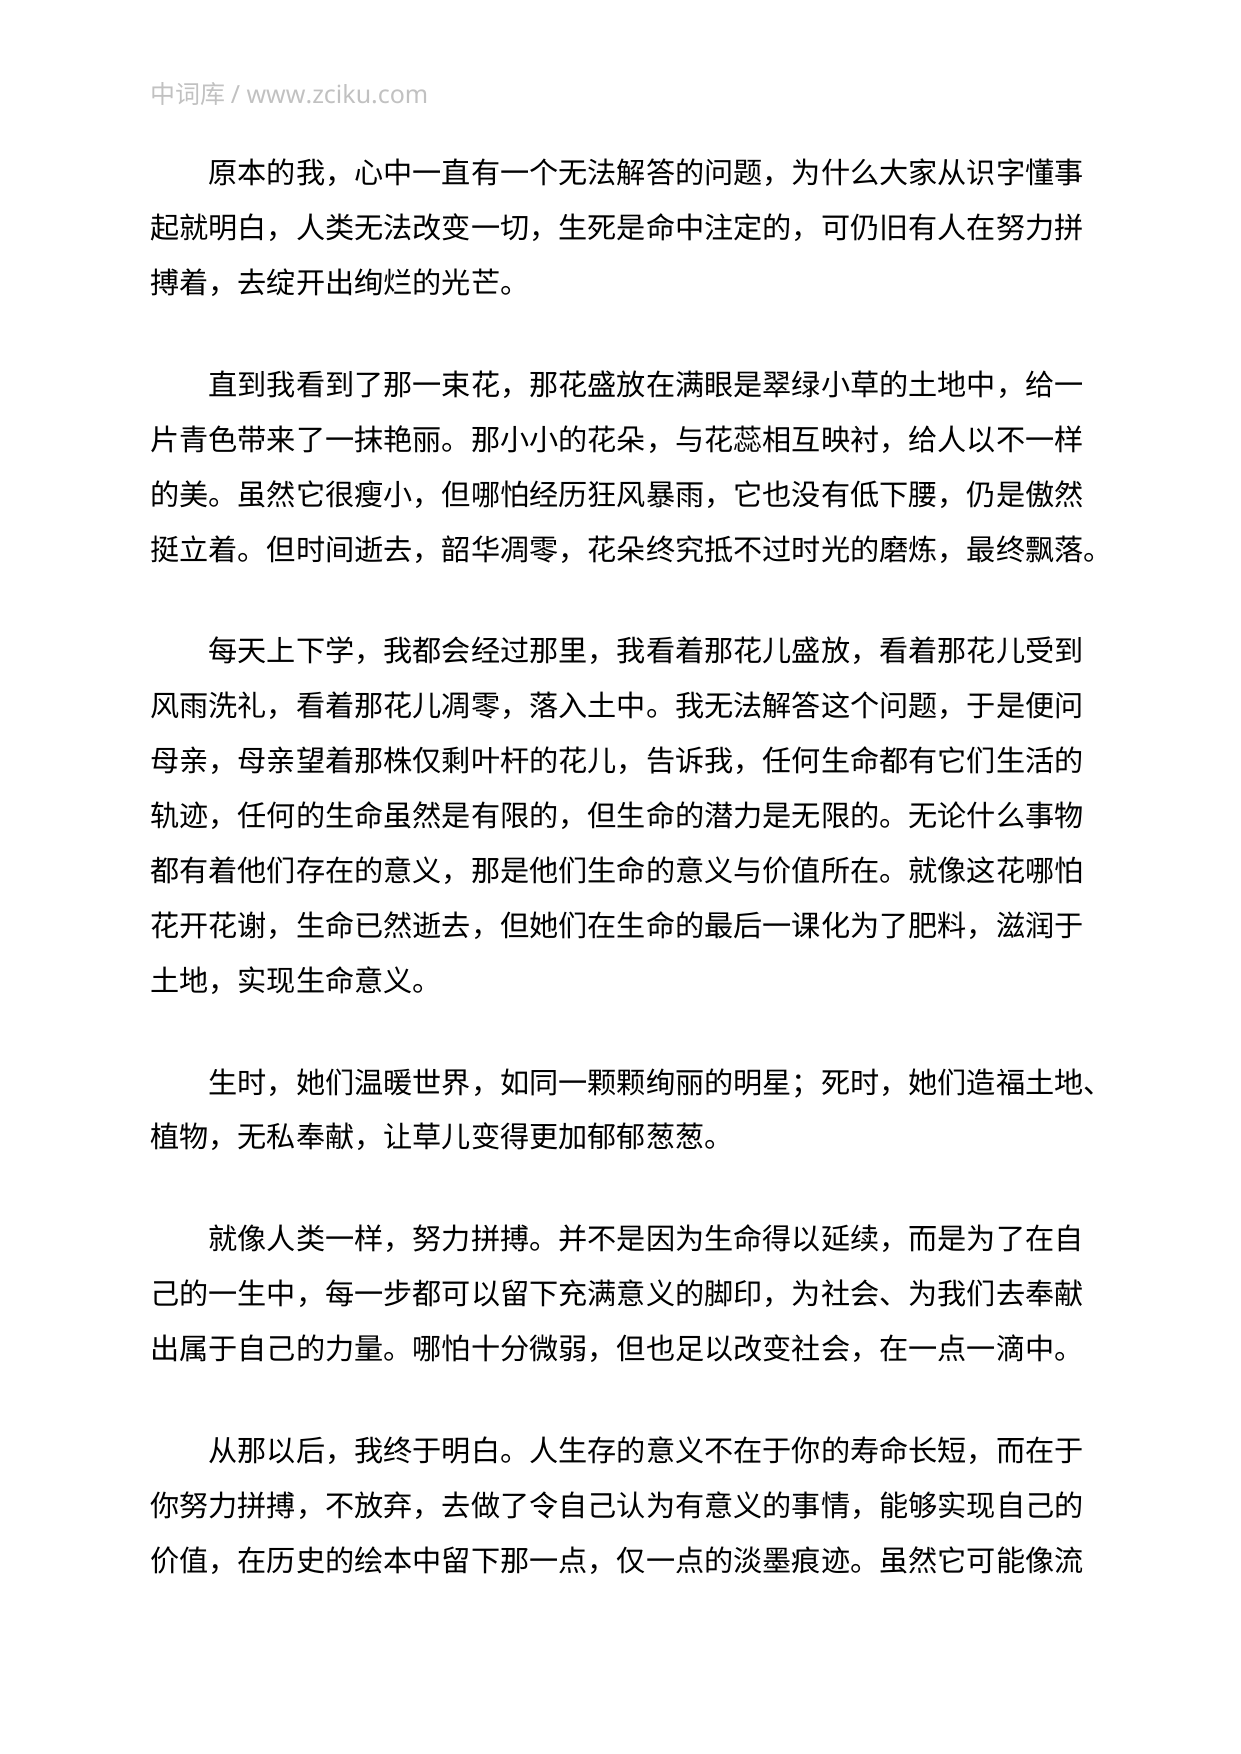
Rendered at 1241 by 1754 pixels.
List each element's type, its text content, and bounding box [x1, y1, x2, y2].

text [150, 1427, 1090, 1579]
text 就像人类一样，努力拼搏。并不是因为生命得以延续，而是为了在自己的一生中，每一步都可以留下充满意义的脚印，为社会、为我们去奉献出属于自己的力量。哪怕十分微弱，但也足以改变社会，在一点一滴中。 [150, 1216, 1090, 1368]
text 生时，她们温暖世界，如同一颗颗绚丽的明星；死时，她们造福土地、植物，无私奉献，让草儿变得更加郁郁葱葱。 [150, 1059, 1090, 1156]
text 每天上下学，我都会经过那里，我看着那花儿盛放，看着那花儿受到风雨洗礼，看着那花儿凋零，落入土中。我无法解答这个问题，于是便问母亲，母亲望着那株仅剩叶杆的花儿，告诉我，任何生命都有它们生活的轨迹，任何的生命虽然是有限的，但生命的潜力是无限的。无论什么事物都有着他们存在的意义，那是他们生命的意义与价值所在。就像这花哪怕花开花谢，生命已然逝去，但她们在生命的最后一课化为了肥料，滋润于土地，实现生命意义。 [150, 628, 1090, 1000]
text 原本的我，心中一直有一个无法解答的问题，为什么大家从识字懂事起就明白，人类无法改变一切，生死是命中注定的，可仍旧有人在努力拼搏着，去绽开出绚烂的光芒。 [150, 150, 1090, 302]
text 直到我看到了那一束花，那花盛放在满眼是翠绿小草的土地中，给一片青色带来了一抹艳丽。那小小的花朵，与花蕊相互映衬，给人以不一样的美。虽然它很瘦小，但哪怕经历狂风暴雨，它也没有低下腰，仍是傲然挺立着。但时间逝去，韶华凋零，花朵终究抵不过时光的磨炼，最终飘落。 [150, 362, 1090, 568]
